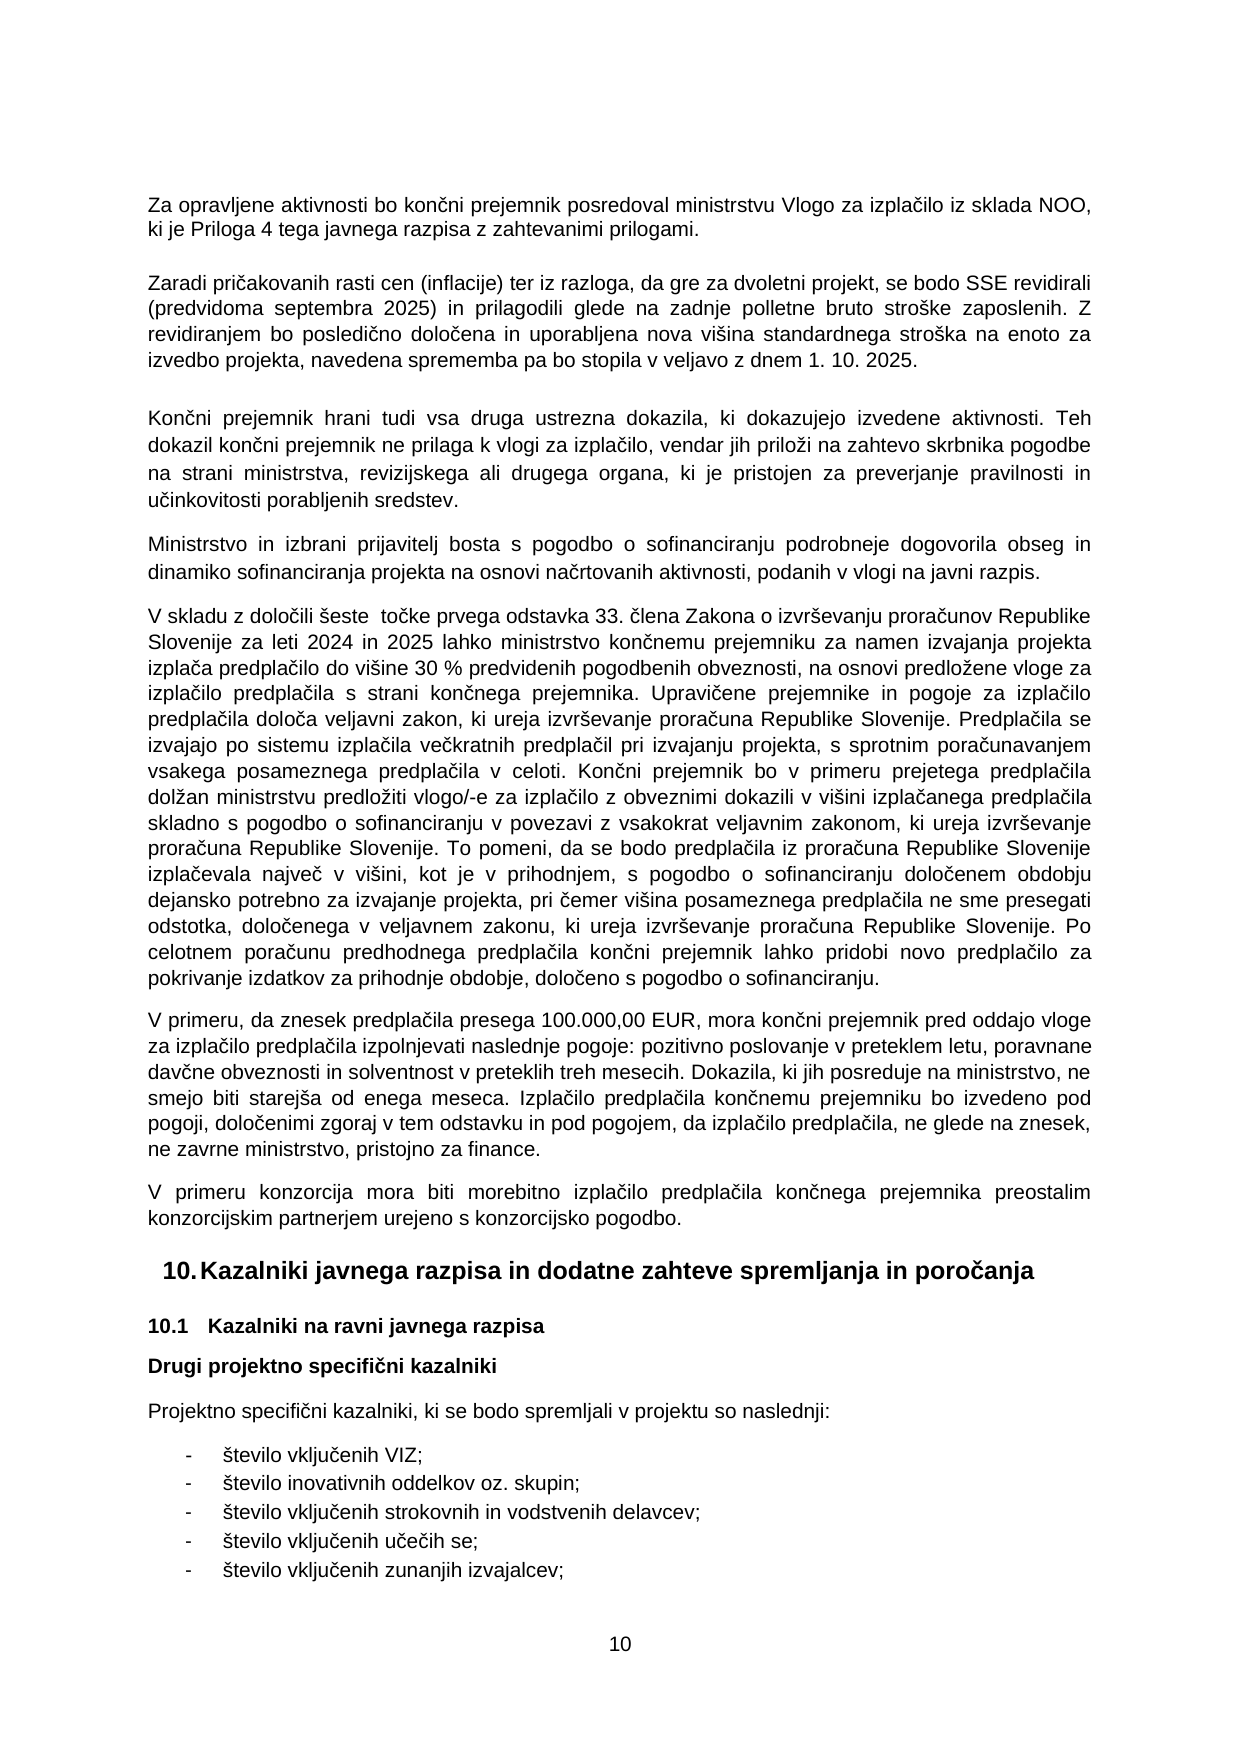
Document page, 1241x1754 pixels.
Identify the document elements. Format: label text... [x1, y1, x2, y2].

text Za opravljene aktivnosti bo končni prejemnik posredoval ministrstvu Vlogo za izplačilo iz sklada NOO, ki je Priloga 4 tega javnega razpisa z zahtevanimi prilogami. [148, 193, 1093, 241]
list število vključenih učečih se; [185, 1528, 1093, 1554]
list število vključenih strokovnih in vodstvenih delavcev; [185, 1499, 1093, 1525]
text Projektno specifični kazalniki, ki se bodo spremljali v projektu so naslednji: [148, 1398, 1093, 1422]
text Ministrstvo in izbrani prijavitelj bosta s pogodbo o sofinanciranju podrobneje dogovorila obseg in dinamiko sofinanciranja projekta na osnovi načrtovanih aktivnosti, podanih v vlogi na javni razpis. [148, 532, 1093, 583]
text Končni prejemnik hrani tudi vsa druga ustrezna dokazila, ki dokazujejo izvedene aktivnosti. Teh dokazil končni prejemnik ne prilaga k vlogi za izplačilo, vendar jih priloži na zahtevo skrbnika pogodbe na strani ministrstva, revizijskega ali drugega organa, ki je pristojen za preverjanje pravilnosti in učinkovitosti porabljenih sredstev. [148, 378, 1093, 512]
text V primeru konzorcija mora biti morebitno izplačilo predplačila končnega prejemnika preostalim konzorcijskim partnerjem urejeno s konzorcijsko pogodbo. [148, 1179, 1093, 1229]
text V primeru, da znesek predplačila presega 100.000,00 EUR, mora končni prejemnik pred oddajo vloge za izplačilo predplačila izpolnjevati naslednje pogoje: pozitivno poslovanje v preteklem letu, poravnane davčne obveznosti in solventnost v preteklih treh mesecih. Dokazila, ki jih posreduje na ministrstvo, ne smejo biti starejša od enega meseca. Izplačilo predplačila končnemu prejemniku bo izvedeno pod pogoji, določenimi zgoraj v tem odstavku in pod pogojem, da izplačilo predplačila, ne glede na znesek, ne zavrne ministrstvo, pristojno za finance. [148, 1008, 1093, 1161]
list število vključenih zunanjih izvajalcev; [185, 1558, 1093, 1583]
text Zaradi pričakovanih rasti cen (inflacije) ter iz razloga, da gre za dvoletni projekt, se bodo SSE revidirali (predvidoma septembra 2025) in prilagodili glede na zadnje polletne bruto stroške zaposlenih. Z revidiranjem bo posledično določena in uporabljena nova višina standardnega stroška na enoto za izvedbo projekta, navedena sprememba pa bo stopila v veljavo z dnem 1. 10. 2025. [148, 270, 1093, 372]
text Drugi projektno specifični kazalniki [148, 1354, 1093, 1378]
list število inovativnih oddelkov oz. skupin; [185, 1470, 1093, 1496]
subtitle Kazalniki javnega razpisa in dodatne zahteve spremljanja in poročanja [162, 1256, 1093, 1285]
subtitle Kazalniki na ravni javnega razpisa [148, 1314, 1093, 1338]
list število vključenih VIZ; [185, 1443, 1093, 1467]
text V skladu z določili šeste točke prvega odstavka 33. člena Zakona o izvrševanju proračunov Republike Slovenije za leti 2024 in 2025 lahko ministrstvo končnemu prejemniku za namen izvajanja projekta izplača predplačilo do višine 30 % predvidenih pogodbenih obveznosti, na osnovi predložene vloge za izplačilo predplačila s strani končnega prejemnika. Upravičene prejemnike in pogoje za izplačilo predplačila določa veljavni zakon, ki ureja izvrševanje proračuna Republike Slovenije. Predplačila se izvajajo po sistemu izplačila večkratnih predplačil pri izvajanju projekta, s sprotnim poračunavanjem vsakega posameznega predplačila v celoti. Končni prejemnik bo v primeru prejetega predplačila dolžan ministrstvu predložiti vlogo/-e za izplačilo z obveznimi dokazili v višini izplačanega predplačila skladno s pogodbo o sofinanciranju v povezavi z vsakokrat veljavnim zakonom, ki ureja izvrševanje proračuna Republike Slovenije. To pomeni, da se bodo predplačila iz proračuna Republike Slovenije izplačevala največ v višini, kot je v prihodnjem, s pogodbo o sofinanciranju določenem obdobju dejansko potrebno za izvajanje projekta, pri čemer višina posameznega predplačila ne sme presegati odstotka, določenega v veljavnem zakonu, ki ureja izvrševanje proračuna Republike Slovenije. Po celotnem poračunu predhodnega predplačila končni prejemnik lahko pridobi novo predplačilo za pokrivanje izdatkov za prihodnje obdobje, določeno s pogodbo o sofinanciranju. [148, 604, 1093, 989]
